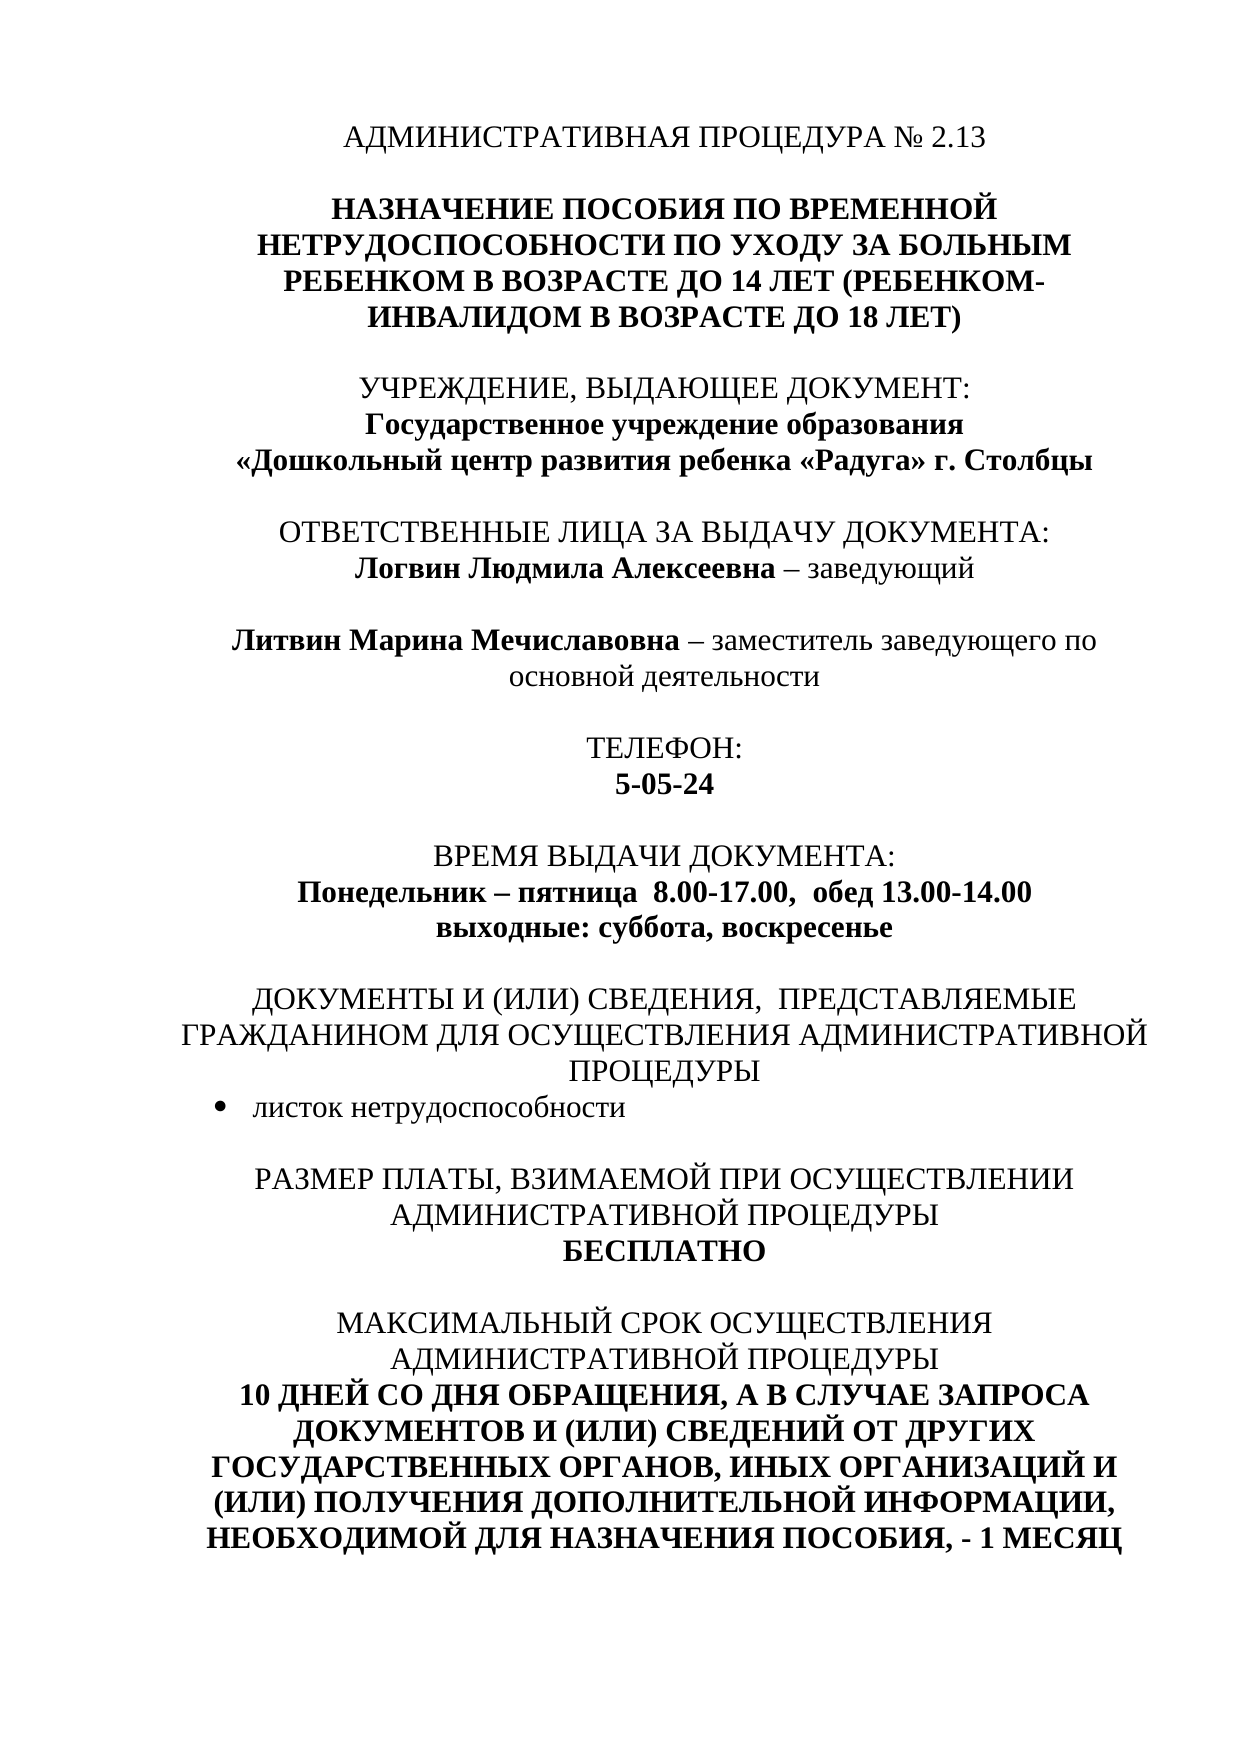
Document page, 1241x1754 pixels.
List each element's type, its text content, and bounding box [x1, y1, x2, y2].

text Логвин Людмила Алексеевна – заведующий [177, 549, 1152, 585]
text БЕСПЛАТНО [177, 1232, 1152, 1268]
text 5-05-24 [177, 765, 1152, 801]
text Литвин Марина Мечиславовна – заместитель заведующего по основной деятельности [177, 621, 1152, 693]
text ВРЕМЯ ВЫДАЧИ ДОКУМЕНТА: [177, 837, 1152, 873]
text ТЕЛЕФОН: [177, 729, 1152, 765]
text 10 ДНЕЙ СО ДНЯ ОБРАЩЕНИЯ, А В СЛУЧАЕ ЗАПРОСА ДОКУМЕНТОВ И (ИЛИ) СВЕДЕНИЙ ОТ ДРУГИХ ГОСУДАРСТВЕННЫХ ОРГАНОВ, ИНЫХ ОРГАНИЗАЦИЙ И (ИЛИ) ПОЛУЧЕНИЯ ДОПОЛНИТЕЛЬНОЙ ИНФОРМАЦИИ, НЕОБХОДИМОЙ ДЛЯ НАЗНАЧЕНИЯ ПОСОБИЯ, - 1 МЕСЯЦ [177, 1376, 1152, 1556]
text АДМИНИСТРАТИВНАЯ ПРОЦЕДУРА № 2.13 [177, 118, 1152, 154]
text МАКСИМАЛЬНЫЙ СРОК ОСУЩЕСТВЛЕНИЯ АДМИНИСТРАТИВНОЙ ПРОЦЕДУРЫ [177, 1304, 1152, 1376]
text выходные: суббота, воскресенье [177, 909, 1152, 945]
text ДОКУМЕНТЫ И (ИЛИ) СВЕДЕНИЯ, ПРЕДСТАВЛЯЕМЫЕ ГРАЖДАНИНОМ ДЛЯ ОСУЩЕСТВЛЕНИЯ АДМИНИСТРАТИВНОЙ ПРОЦЕДУРЫ [177, 981, 1152, 1088]
text ОТВЕТСТВЕННЫЕ ЛИЦА ЗА ВЫДАЧУ ДОКУМЕНТА: [177, 513, 1152, 549]
text Понедельник – пятница 8.00-17.00, обед 13.00-14.00 [177, 873, 1152, 909]
text «Дошкольный центр развития ребенка «Радуга» г. Столбцы [177, 442, 1152, 477]
text Государственное учреждение образования [177, 406, 1152, 442]
text РАЗМЕР ПЛАТЫ, ВЗИМАЕМОЙ ПРИ ОСУЩЕСТВЛЕНИИ АДМИНИСТРАТИВНОЙ ПРОЦЕДУРЫ [177, 1160, 1152, 1232]
list листок нетрудоспособности [215, 1088, 1152, 1124]
text УЧРЕЖДЕНИЕ, ВЫДАЮЩЕЕ ДОКУМЕНТ: [177, 370, 1152, 406]
text НАЗНАЧЕНИЕ ПОСОБИЯ ПО ВРЕМЕННОЙ НЕТРУДОСПОСОБНОСТИ ПО УХОДУ ЗА БОЛЬНЫМ РЕБЕНКОМ В ВОЗРАСТЕ ДО 14 ЛЕТ (РЕБЕНКОМ-ИНВАЛИДОМ В ВОЗРАСТЕ ДО 18 ЛЕТ) [177, 190, 1152, 334]
